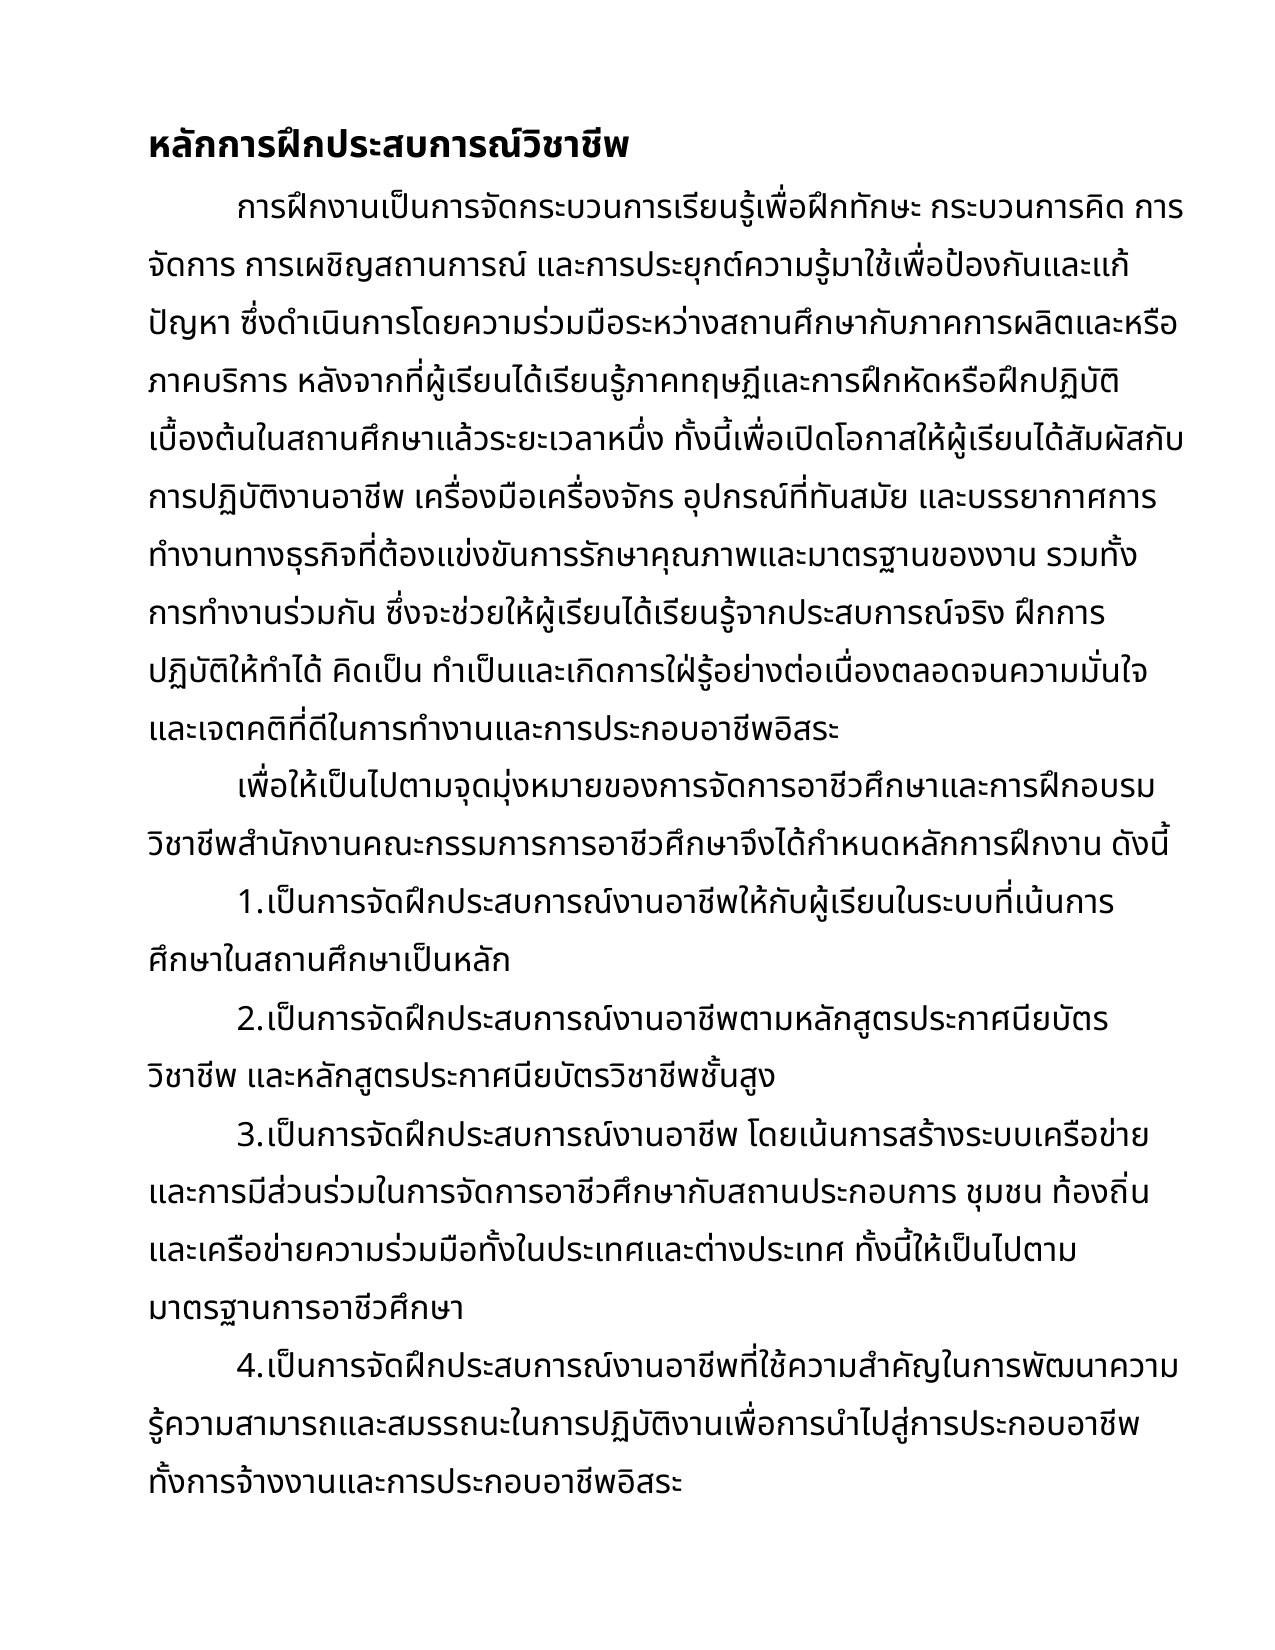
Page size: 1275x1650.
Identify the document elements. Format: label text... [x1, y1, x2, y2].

list เป็นการจัดฝึกประสบการณ์งานอาชีพที่ใช้ความสำคัญในการพัฒนาความรู้ความสามารถและสมรรถนะในการปฏิบัติงานเพื่อการนำไปสู่การประกอบอาชีพ ทั้งการจ้างงานและการประกอบอาชีพอิสระ [148, 1342, 1186, 1509]
list เพื่อให้เป็นไปตามจุดมุ่งหมายของการจัดการอาชีวศึกษาและการฝึกอบรมวิชาชีพสำนักงานคณะกรรมการการอาชีวศึกษาจึงได้กำหนดหลักการฝึกงาน ดังนี้ [148, 762, 1186, 871]
list เป็นการจัดฝึกประสบการณ์งานอาชีพให้กับผู้เรียนในระบบที่เน้นการศึกษาในสถานศึกษาเป็นหลัก [148, 878, 1186, 987]
list เป็นการจัดฝึกประสบการณ์งานอาชีพ โดยเน้นการสร้างระบบเครือข่ายและการมีส่วนร่วมในการจัดการอาชีวศึกษากับสถานประกอบการ ชุมชน ท้องถิ่น และเครือข่ายความร่วมมือทั้งในประเทศและต่างประเทศ ทั้งนี้ให้เป็นไปตามมาตรฐานการอาชีวศึกษา [148, 1110, 1186, 1335]
list เป็นการจัดฝึกประสบการณ์งานอาชีพตามหลักสูตรประกาศนียบัตรวิชาชีพ และหลักสูตรประกาศนียบัตรวิชาชีพชั้นสูง [148, 994, 1186, 1103]
list หลักการฝึกประสบการณ์วิชาชีพ [148, 118, 1186, 175]
list การฝึกงานเป็นการจัดกระบวนการเรียนรู้เพื่อฝึกทักษะ กระบวนการคิด การจัดการ การเผชิญสถานการณ์ และการประยุกต์ความรู้มาใช้เพื่อป้องกันและแก้ปัญหา ซึ่งดำเนินการโดยความร่วมมือระหว่างสถานศึกษากับภาคการผลิตและหรือภาคบริการ หลังจากที่ผู้เรียนได้เรียนรู้ภาคทฤษฏีและการฝึกหัดหรือฝึกปฏิบัติเบื้องต้นในสถานศึกษาแล้วระยะเวลาหนึ่ง ทั้งนี้เพื่อเปิดโอกาสให้ผู้เรียนได้สัมผัสกับการปฏิบัติงานอาชีพ เครื่องมือเครื่องจักร อุปกรณ์ที่ทันสมัย และบรรยากาศการทำงานทางธุรกิจที่ต้องแข่งขันการรักษาคุณภาพและมาตรฐานของงาน รวมทั้งการทำงานร่วมกัน ซึ่งจะช่วยให้ผู้เรียนได้เรียนรู้จากประสบการณ์จริง ฝึกการปฏิบัติให้ทำได้ คิดเป็น ทำเป็นและเกิดการใฝ่รู้อย่างต่อเนื่องตลอดจนความมั่นใจและเจตคติที่ดีในการทำงานและการประกอบอาชีพอิสระ [148, 183, 1186, 755]
